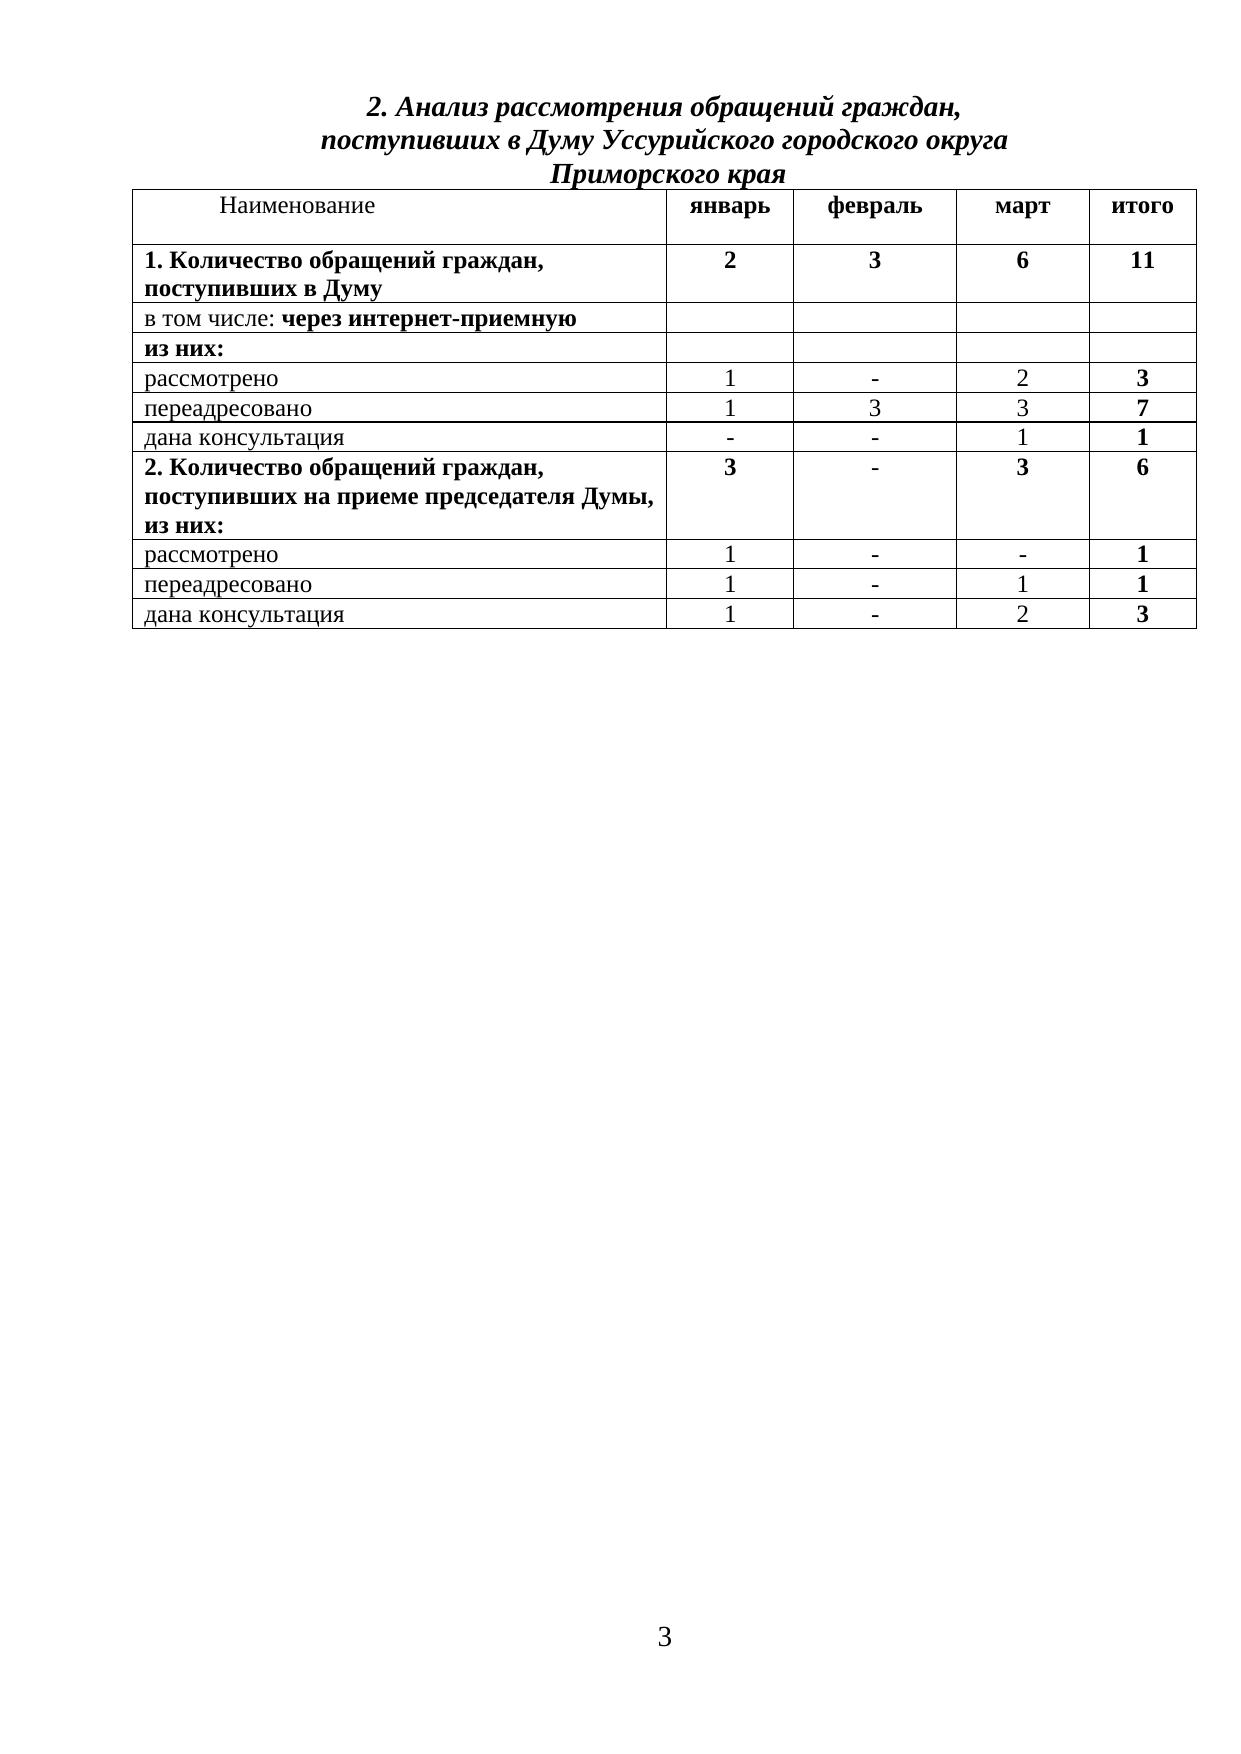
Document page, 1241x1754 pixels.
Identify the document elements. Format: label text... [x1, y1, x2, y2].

table_cell 1 [667, 599, 793, 628]
table_cell 3 [794, 245, 956, 302]
table_cell дана консультация [133, 599, 666, 628]
table_cell [794, 303, 956, 332]
table_header март [957, 190, 1089, 244]
table_cell 3 [667, 452, 793, 538]
table_cell 2. Количество обращений граждан, поступивших на приеме председателя Думы, из них: [133, 452, 666, 538]
table_cell - [667, 423, 793, 451]
table_cell 1 [1090, 569, 1196, 598]
table_cell в том числе: через интернет-приемную [133, 303, 666, 332]
table_cell 1 [667, 540, 793, 568]
table_cell 3 [957, 393, 1089, 421]
table_cell - [957, 540, 1089, 568]
table_cell - [794, 540, 956, 568]
table_cell - [794, 569, 956, 598]
table_cell - [794, 452, 956, 538]
text поступивших в Думу Уссурийского городского округа [177, 122, 1152, 156]
table_cell переадресовано [133, 569, 666, 598]
table_cell 1 [667, 569, 793, 598]
table_cell 7 [1090, 393, 1196, 421]
table_cell 11 [1090, 245, 1196, 302]
table_cell рассмотрено [133, 363, 666, 392]
table_cell 2 [667, 245, 793, 302]
table_cell из них: [133, 333, 666, 362]
table_cell [1090, 333, 1196, 362]
table_cell [667, 303, 793, 332]
table_header Наименование [133, 190, 666, 244]
table_cell 1 [667, 363, 793, 392]
table_cell - [794, 599, 956, 628]
table_cell 2 [957, 363, 1089, 392]
table_cell - [794, 423, 956, 451]
table_cell 1 [957, 569, 1089, 598]
table_header итого [1090, 190, 1196, 244]
table_cell рассмотрено [133, 540, 666, 568]
table_header январь [667, 190, 793, 244]
table_cell переадресовано [133, 393, 666, 421]
table_cell 2 [957, 599, 1089, 628]
table_cell 1 [667, 393, 793, 421]
table_cell [667, 333, 793, 362]
table_cell 1 [1090, 540, 1196, 568]
table_cell 3 [794, 393, 956, 421]
table_cell 6 [957, 245, 1089, 302]
table_cell [794, 333, 956, 362]
table_cell [1090, 303, 1196, 332]
table_cell дана консультация [133, 423, 666, 451]
text 2. Анализ рассмотрения обращений граждан, [177, 89, 1152, 122]
table_cell 1 [957, 423, 1089, 451]
table_cell [957, 333, 1089, 362]
table_cell 1. Количество обращений граждан, поступивших в Думу [133, 245, 666, 302]
table_cell 3 [957, 452, 1089, 538]
table_cell [957, 303, 1089, 332]
table_cell 1 [1090, 423, 1196, 451]
table_cell 6 [1090, 452, 1196, 538]
table_cell - [794, 363, 956, 392]
table_cell 3 [1090, 363, 1196, 392]
text Приморского края [177, 156, 1152, 189]
table_cell 3 [1090, 599, 1196, 628]
table_header февраль [794, 190, 956, 244]
